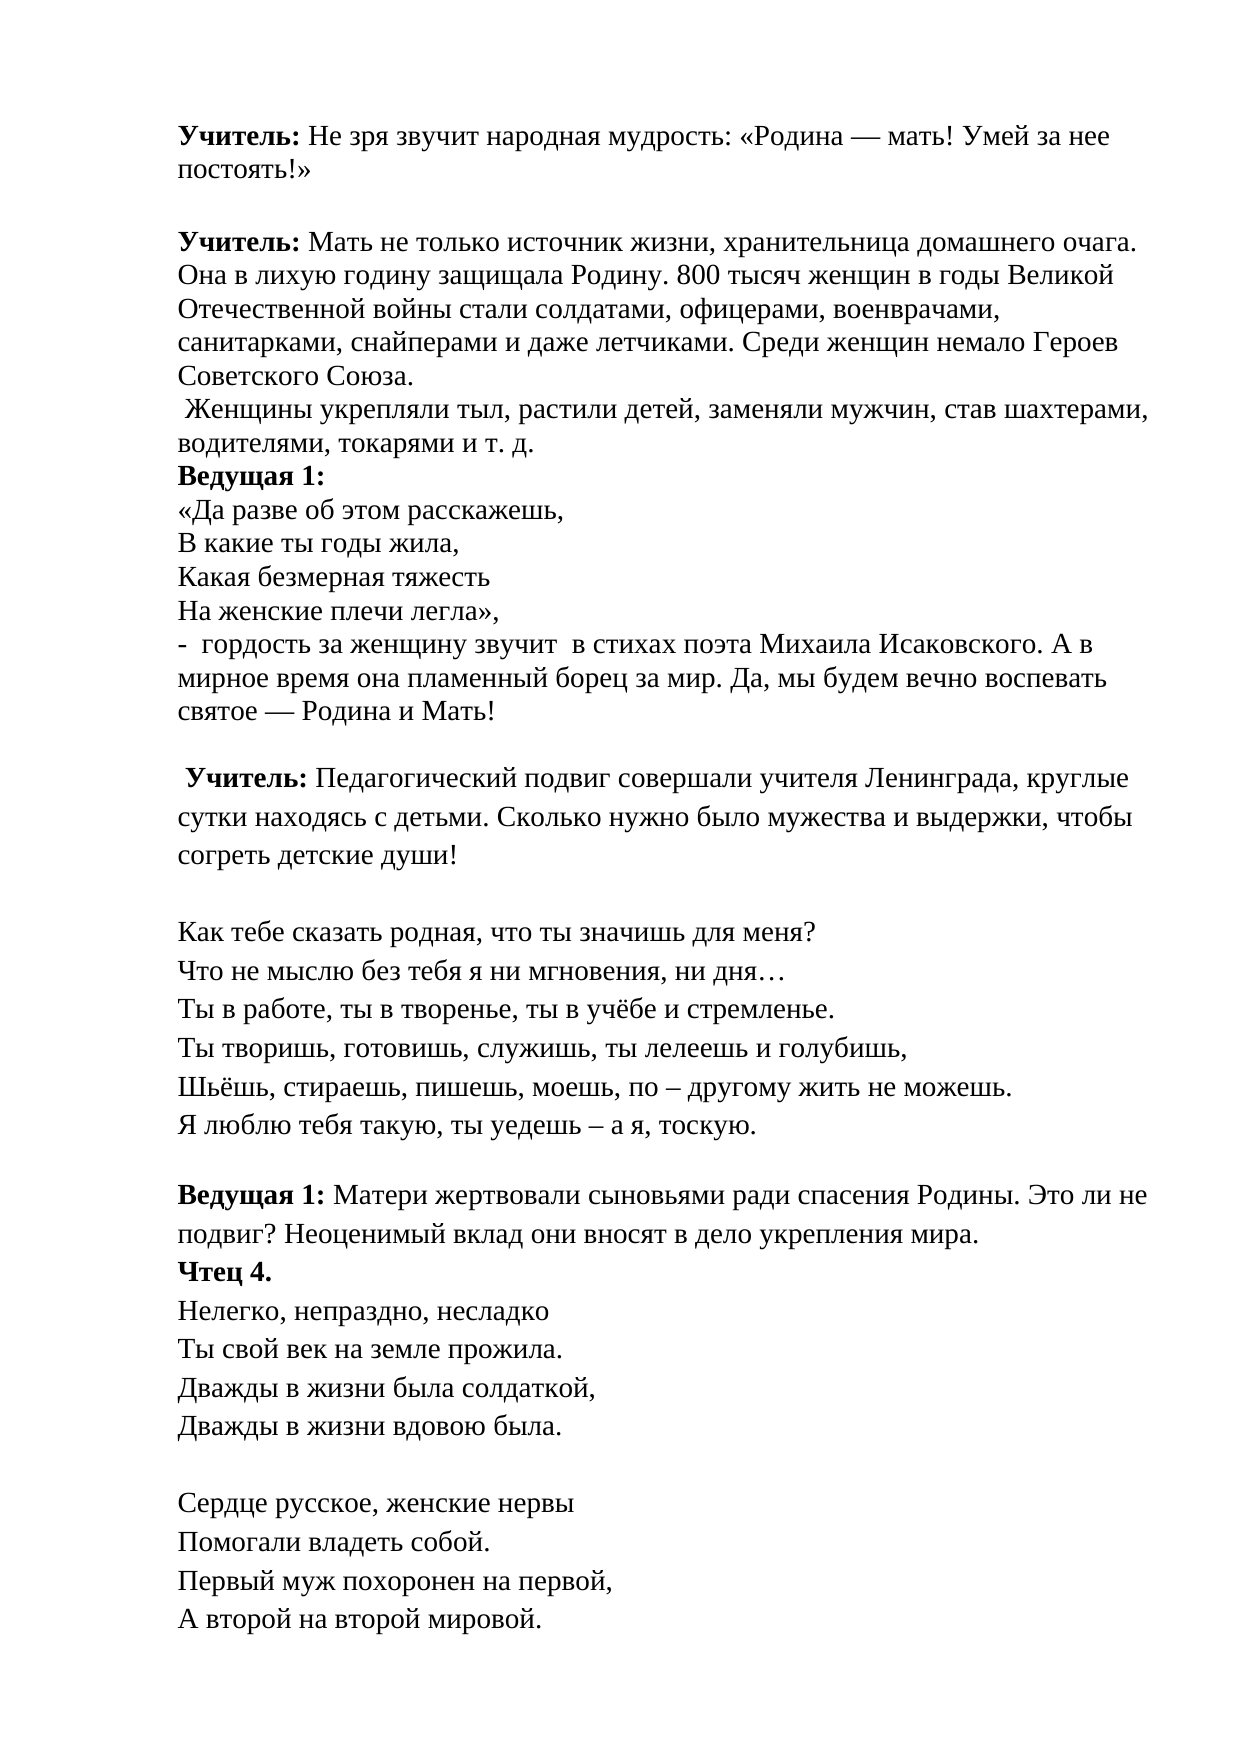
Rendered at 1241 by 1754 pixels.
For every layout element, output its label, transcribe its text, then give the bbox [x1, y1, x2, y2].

text - гордость за женщину звучит в стихах поэта Михаила Исаковского. А в мирное время она пламенный борец за мир. Да, мы будем вечно воспевать святое — Родина и Мать! [177, 626, 1152, 727]
text Учитель: Мать не только источник жизни, хранительница домашнего очага. Она в лихую годину защищала Родину. 800 тысяч женщин в годы Великой Отечественной войны стали солдатами, офицерами, военврачами, санитарками, снайперами и даже летчиками. Среди женщин немало Героев Советского Союза. [177, 224, 1152, 391]
text Ведущая 1: Матери жертвовали сыновьями ради спасения Родины. Это ли не подвиг? Неоценимый вклад они вносят в дело укрепления мира. Чтец 4. Нелегко, непраздно, несладко Ты свой век на земле прожила. Дважды в жизни была солдаткой, Дважды в жизни вдовою была. [177, 1177, 1152, 1442]
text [177, 118, 1152, 185]
text Как тебе сказать родная, что ты значишь для меня? Что не мыслю без тебя я ни мгновения, ни дня… Ты в работе, ты в творенье, ты в учёбе и стремленье. Ты творишь, готовишь, служишь, ты лелеешь и голубишь, Шьёшь, стираешь, пишешь, моешь, по – другому жить не можешь. Я люблю тебя такую, ты уедешь – а я, тоскую. [177, 914, 1152, 1173]
text Женщины укрепляли тыл, растили детей, заменяли мужчин, став шахтерами, водителями, токарями и т. д. Ведущая 1: «Да разве об этом расскажешь, В какие ты годы жила, Какая безмерная тяжесть На женские плечи легла», [177, 391, 1152, 626]
text Сердце русское, женские нервы Помогали владеть собой. Первый муж похоронен на первой, А второй на второй мировой. [177, 1447, 1152, 1635]
text Учитель: Педагогический подвиг совершали учителя Ленинграда, круглые сутки находясь с детьми. Сколько нужно было мужества и выдержки, чтобы согреть детские души! [177, 760, 1152, 871]
